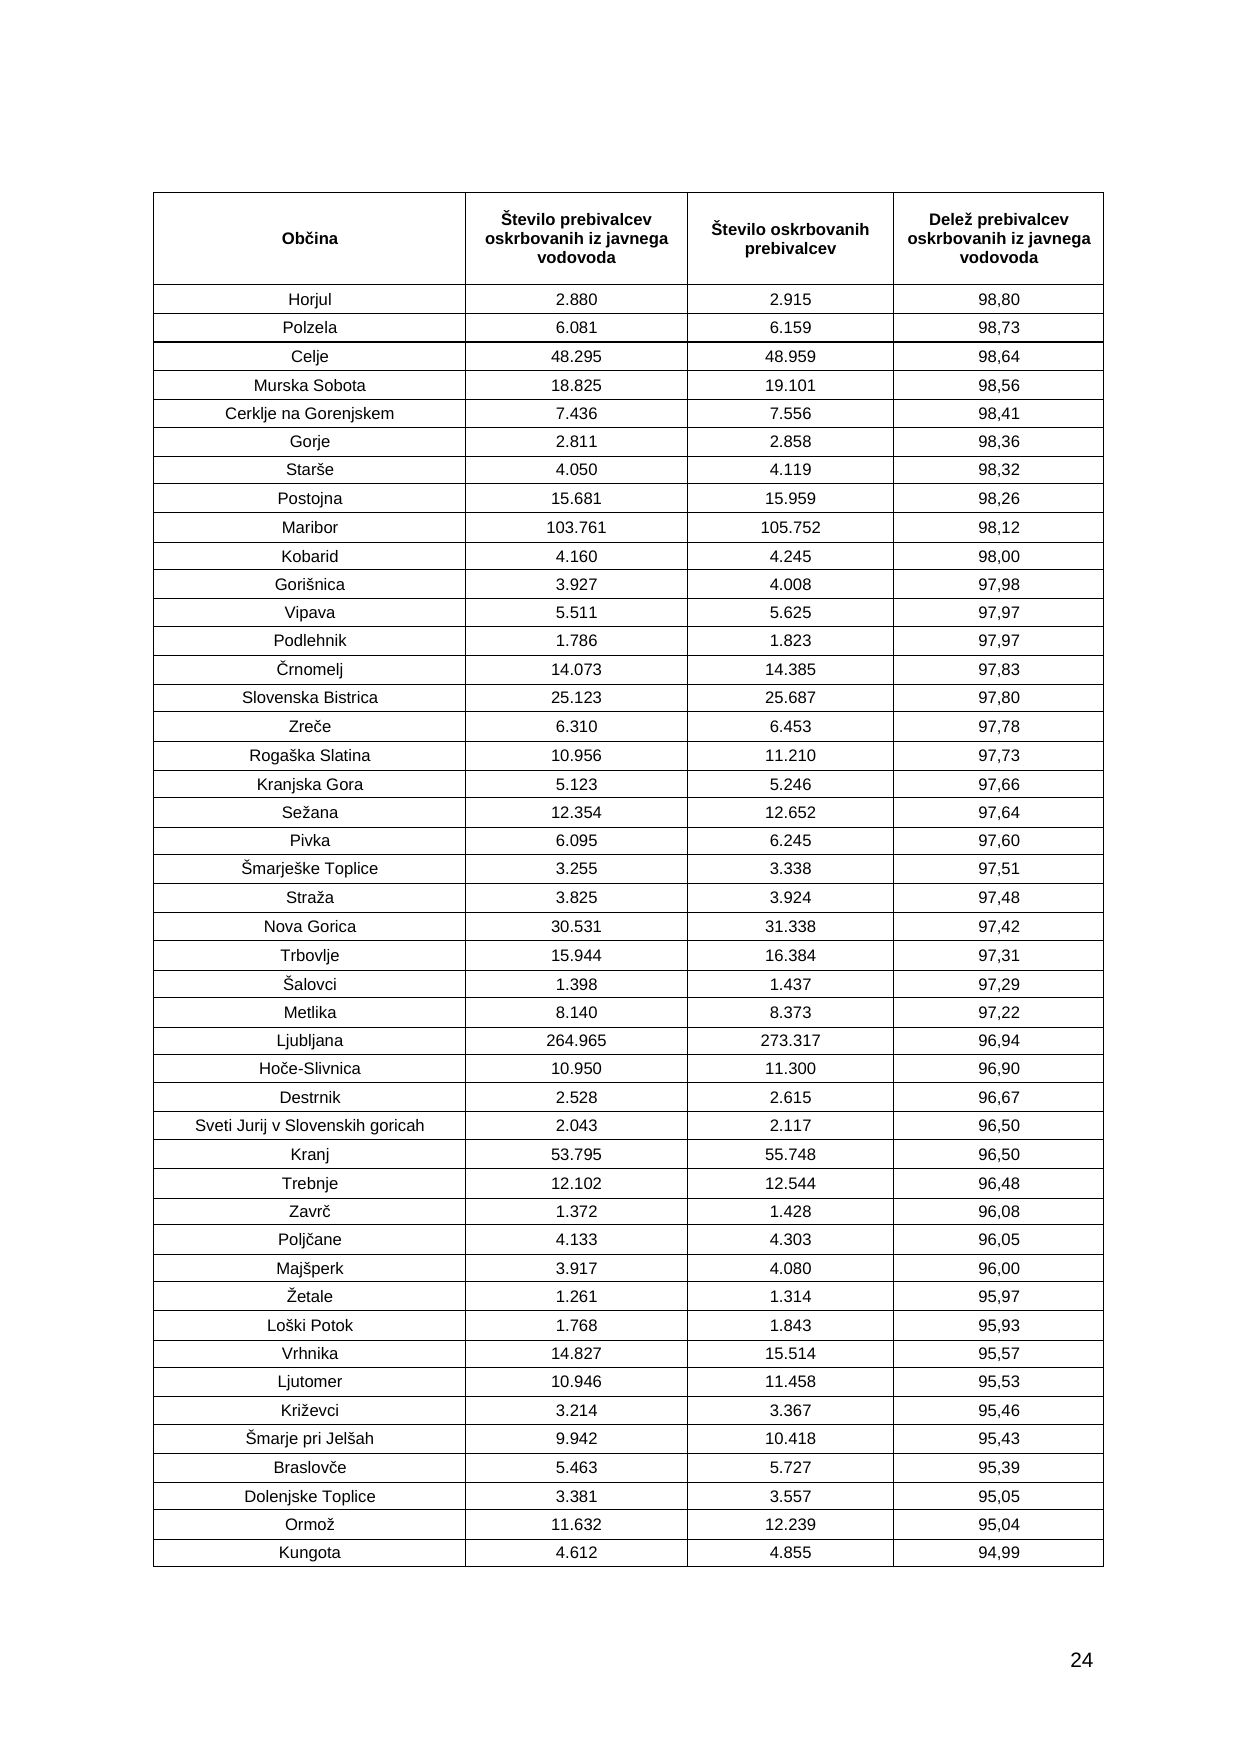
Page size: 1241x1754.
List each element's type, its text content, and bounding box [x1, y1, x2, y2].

table_cell 2.043 [466, 1112, 687, 1139]
table_cell Murska Sobota [154, 371, 465, 399]
table_header Občina [154, 193, 465, 284]
table_cell Nova Gorica [154, 913, 465, 940]
table_cell Postojna [154, 484, 465, 512]
table_cell Kranjska Gora [154, 771, 465, 797]
table_cell 5.511 [466, 599, 687, 626]
table_cell 2.615 [688, 1083, 893, 1111]
table_cell Starše [154, 457, 465, 483]
table_cell Dolenjske Toplice [154, 1483, 465, 1509]
table_cell 1.372 [466, 1199, 687, 1224]
table_cell Kobarid [154, 543, 465, 569]
table_cell 97,22 [894, 998, 1103, 1027]
table_cell 1.823 [688, 627, 893, 654]
table_cell Maribor [154, 513, 465, 542]
table_cell 96,48 [894, 1169, 1103, 1198]
table_cell 2.811 [466, 428, 687, 456]
table_cell 96,00 [894, 1255, 1103, 1281]
table_cell 97,31 [894, 941, 1103, 970]
table_cell 96,94 [894, 1028, 1103, 1053]
table_cell 5.727 [688, 1454, 893, 1482]
table_cell 98,64 [894, 343, 1103, 370]
table_cell 97,97 [894, 627, 1103, 654]
table_cell 3.255 [466, 855, 687, 882]
table_cell 2.528 [466, 1083, 687, 1111]
table_cell Horjul [154, 285, 465, 313]
table_cell 1.786 [466, 627, 687, 654]
table_cell 96,67 [894, 1083, 1103, 1111]
table_cell 3.381 [466, 1483, 687, 1509]
table_cell 11.632 [466, 1510, 687, 1539]
table_cell 5.123 [466, 771, 687, 797]
table_cell 97,66 [894, 771, 1103, 797]
table_cell 55.748 [688, 1140, 893, 1168]
table_cell 19.101 [688, 371, 893, 399]
table_cell Straža [154, 884, 465, 912]
table_cell 97,51 [894, 855, 1103, 882]
table_cell 95,05 [894, 1483, 1103, 1509]
table_cell 3.927 [466, 570, 687, 598]
table_cell 12.239 [688, 1510, 893, 1539]
table_cell 1.398 [466, 971, 687, 997]
table_cell 264.965 [466, 1028, 687, 1053]
table_cell 97,83 [894, 656, 1103, 683]
table_cell 96,08 [894, 1199, 1103, 1224]
table_cell 53.795 [466, 1140, 687, 1168]
table_cell Ormož [154, 1510, 465, 1539]
table_header Delež prebivalcev oskrbovanih iz javnega vodovoda [894, 193, 1103, 284]
table_cell 5.246 [688, 771, 893, 797]
table_cell Trebnje [154, 1169, 465, 1198]
table_cell 14.385 [688, 656, 893, 683]
table_cell 48.295 [466, 343, 687, 370]
table_cell Cerklje na Gorenjskem [154, 400, 465, 427]
table_cell 1.261 [466, 1282, 687, 1310]
table_cell 6.095 [466, 828, 687, 854]
table_cell 4.303 [688, 1225, 893, 1254]
table_cell Ljubljana [154, 1028, 465, 1053]
table_cell 97,78 [894, 712, 1103, 741]
table_cell 5.625 [688, 599, 893, 626]
table_cell 3.825 [466, 884, 687, 912]
table_cell 95,53 [894, 1368, 1103, 1396]
table_cell 12.652 [688, 798, 893, 827]
table_cell 105.752 [688, 513, 893, 542]
table_cell 98,26 [894, 484, 1103, 512]
table_cell 31.338 [688, 913, 893, 940]
table_cell 97,42 [894, 913, 1103, 940]
table_cell 98,80 [894, 285, 1103, 313]
table_cell 15.514 [688, 1341, 893, 1367]
table_cell 3.924 [688, 884, 893, 912]
table_cell 4.008 [688, 570, 893, 598]
table_cell 6.159 [688, 314, 893, 341]
table_cell Ljutomer [154, 1368, 465, 1396]
table_cell 95,93 [894, 1311, 1103, 1340]
table_cell Šalovci [154, 971, 465, 997]
table_cell 97,60 [894, 828, 1103, 854]
table_cell Zreče [154, 712, 465, 741]
table_cell 9.942 [466, 1425, 687, 1453]
table_cell 94,99 [894, 1540, 1103, 1566]
table_cell 15.944 [466, 941, 687, 970]
table_cell 95,97 [894, 1282, 1103, 1310]
table_cell 7.436 [466, 400, 687, 427]
table_cell 25.123 [466, 685, 687, 711]
table_cell 7.556 [688, 400, 893, 427]
table_cell 95,46 [894, 1397, 1103, 1423]
table_cell 18.825 [466, 371, 687, 399]
table_cell 97,97 [894, 599, 1103, 626]
table_cell 2.880 [466, 285, 687, 313]
table_cell 12.102 [466, 1169, 687, 1198]
table_cell 10.950 [466, 1055, 687, 1082]
table_cell 95,57 [894, 1341, 1103, 1367]
table_cell Pivka [154, 828, 465, 854]
table_cell Sveti Jurij v Slovenskih goricah [154, 1112, 465, 1139]
table_cell 14.073 [466, 656, 687, 683]
table_cell 4.855 [688, 1540, 893, 1566]
table_cell 96,50 [894, 1112, 1103, 1139]
table_cell 97,64 [894, 798, 1103, 827]
table_cell Vipava [154, 599, 465, 626]
table_cell 3.338 [688, 855, 893, 882]
table_cell 1.428 [688, 1199, 893, 1224]
table_cell Metlika [154, 998, 465, 1027]
table_cell 96,05 [894, 1225, 1103, 1254]
table_cell 98,12 [894, 513, 1103, 542]
table_cell 98,32 [894, 457, 1103, 483]
table_cell 11.300 [688, 1055, 893, 1082]
table_cell 4.119 [688, 457, 893, 483]
table_cell Destrnik [154, 1083, 465, 1111]
table_cell 5.463 [466, 1454, 687, 1482]
table_cell 2.915 [688, 285, 893, 313]
table_cell 1.437 [688, 971, 893, 997]
table_cell 4.160 [466, 543, 687, 569]
table_cell Kungota [154, 1540, 465, 1566]
table_cell 10.956 [466, 742, 687, 769]
table_cell 3.917 [466, 1255, 687, 1281]
table_cell Gorišnica [154, 570, 465, 598]
table_header Število prebivalcev oskrbovanih iz javnega vodovoda [466, 193, 687, 284]
table_cell 2.117 [688, 1112, 893, 1139]
table_cell 4.050 [466, 457, 687, 483]
table_cell Črnomelj [154, 656, 465, 683]
table_cell 10.418 [688, 1425, 893, 1453]
table_cell Šmarje pri Jelšah [154, 1425, 465, 1453]
table_cell 48.959 [688, 343, 893, 370]
table_cell 96,90 [894, 1055, 1103, 1082]
table_cell 8.140 [466, 998, 687, 1027]
table_cell 103.761 [466, 513, 687, 542]
table_cell 12.354 [466, 798, 687, 827]
table_cell 4.133 [466, 1225, 687, 1254]
table_cell 97,29 [894, 971, 1103, 997]
table_cell 6.453 [688, 712, 893, 741]
table_cell 30.531 [466, 913, 687, 940]
table_cell Loški Potok [154, 1311, 465, 1340]
table_cell Slovenska Bistrica [154, 685, 465, 711]
table_cell 98,56 [894, 371, 1103, 399]
table_cell Šmarješke Toplice [154, 855, 465, 882]
table_cell Sežana [154, 798, 465, 827]
table_cell 4.612 [466, 1540, 687, 1566]
table_cell Podlehnik [154, 627, 465, 654]
table_cell 1.843 [688, 1311, 893, 1340]
table_cell Braslovče [154, 1454, 465, 1482]
table_cell 25.687 [688, 685, 893, 711]
table_cell 97,80 [894, 685, 1103, 711]
table_cell 4.245 [688, 543, 893, 569]
table_cell 14.827 [466, 1341, 687, 1367]
table_cell 3.214 [466, 1397, 687, 1423]
table_cell Majšperk [154, 1255, 465, 1281]
table_cell Rogaška Slatina [154, 742, 465, 769]
table_cell 97,73 [894, 742, 1103, 769]
table_cell 96,50 [894, 1140, 1103, 1168]
table_cell Gorje [154, 428, 465, 456]
table_cell Hoče-Slivnica [154, 1055, 465, 1082]
table_cell 97,98 [894, 570, 1103, 598]
table_cell Poljčane [154, 1225, 465, 1254]
table_cell 3.367 [688, 1397, 893, 1423]
table_cell 98,36 [894, 428, 1103, 456]
table_cell 1.314 [688, 1282, 893, 1310]
table_cell 16.384 [688, 941, 893, 970]
table_cell Trbovlje [154, 941, 465, 970]
table_cell Vrhnika [154, 1341, 465, 1367]
table_cell 95,39 [894, 1454, 1103, 1482]
table_cell Zavrč [154, 1199, 465, 1224]
table_cell 11.458 [688, 1368, 893, 1396]
table_cell 15.959 [688, 484, 893, 512]
table_cell Žetale [154, 1282, 465, 1310]
table_cell 6.245 [688, 828, 893, 854]
table_cell 12.544 [688, 1169, 893, 1198]
table_cell 1.768 [466, 1311, 687, 1340]
table_cell 15.681 [466, 484, 687, 512]
table_cell 11.210 [688, 742, 893, 769]
table_cell 95,43 [894, 1425, 1103, 1453]
table_cell Križevci [154, 1397, 465, 1423]
table_header Število oskrbovanih prebivalcev [688, 193, 893, 284]
table_cell 273.317 [688, 1028, 893, 1053]
table_cell 97,48 [894, 884, 1103, 912]
table_cell 2.858 [688, 428, 893, 456]
table_cell 3.557 [688, 1483, 893, 1509]
table_cell Celje [154, 343, 465, 370]
table_cell 98,41 [894, 400, 1103, 427]
table_cell 8.373 [688, 998, 893, 1027]
table_cell 6.310 [466, 712, 687, 741]
table_cell 95,04 [894, 1510, 1103, 1539]
table_cell 10.946 [466, 1368, 687, 1396]
table_cell Polzela [154, 314, 465, 341]
table_cell Kranj [154, 1140, 465, 1168]
table_cell 4.080 [688, 1255, 893, 1281]
table_cell 98,00 [894, 543, 1103, 569]
table_cell 98,73 [894, 314, 1103, 341]
table_cell 6.081 [466, 314, 687, 341]
